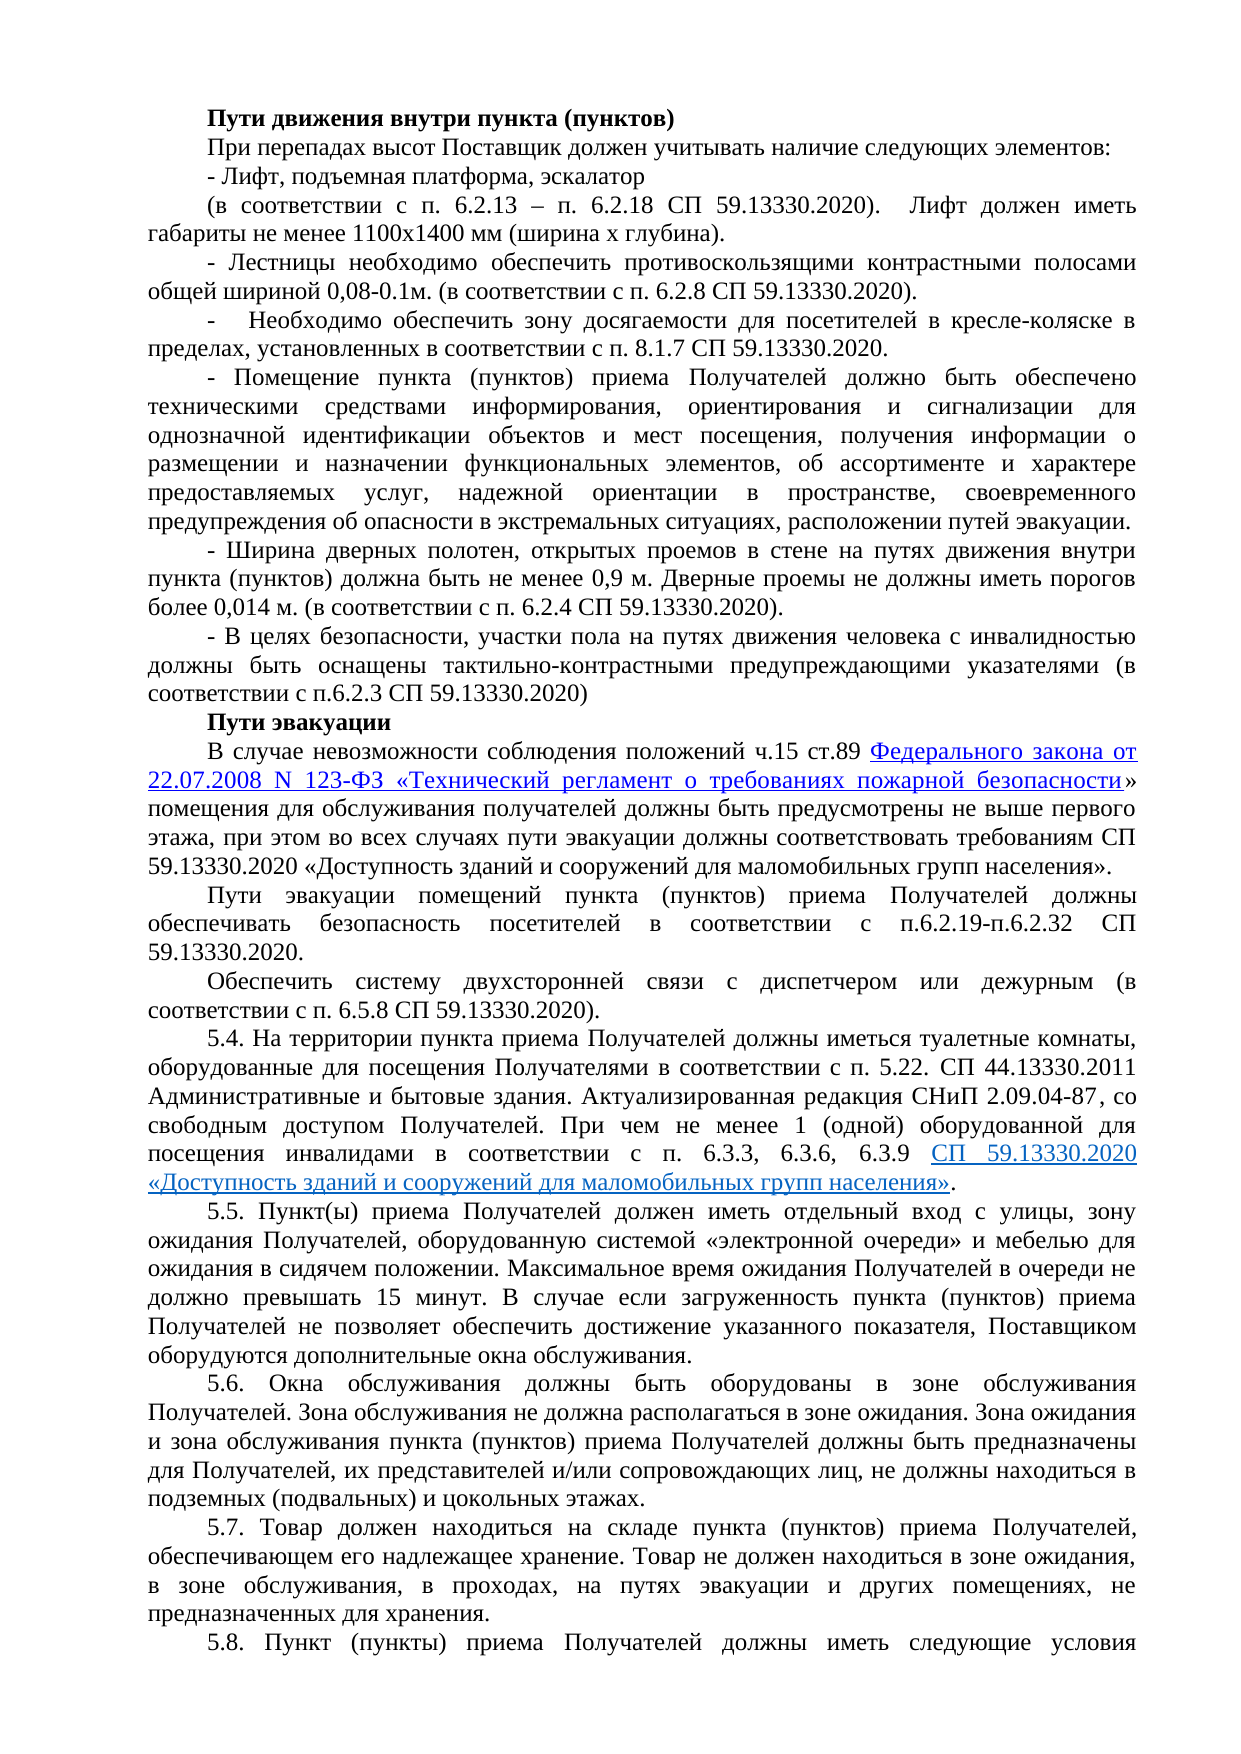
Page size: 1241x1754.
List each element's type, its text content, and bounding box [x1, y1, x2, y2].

text - Помещение пункта (пунктов) приема Получателей должно быть обеспечено техническими средствами информирования, ориентирования и сигнализации для однозначной идентификации объектов и мест посещения, получения информации о размещении и назначении функциональных элементов, об ассортименте и характере предоставляемых услуг, надежной ориентации в пространстве, своевременного предупреждения об опасности в экстремальных ситуациях, расположении путей эвакуации. [148, 362, 1137, 535]
text Пути эвакуации помещений пункта (пунктов) приема Получателей должны обеспечивать безопасность посетителей в соответствии с п.6.2.19-п.6.2.32 СП 59.13330.2020. [148, 880, 1137, 966]
text 5.7. Товар должен находиться на складе пункта (пунктов) приема Получателей, обеспечивающем его надлежащее хранение. Товар не должен находиться в зоне ожидания, в зоне обслуживания, в проходах, на путях эвакуации и других помещениях, не предназначенных для хранения. [148, 1512, 1137, 1627]
text Пути движения внутри пункта (пунктов) [148, 103, 1137, 132]
text - Лестницы необходимо обеспечить противоскользящими контрастными полосами общей шириной 0,08-0.1м. (в соответствии с п. 6.2.8 СП 59.13330.2020). [148, 247, 1137, 305]
text 5.4. На территории пункта приема Получателей должны иметься туалетные комнаты, оборудованные для посещения Получателями в соответствии с п. 5.22. СП 44.13330.2011 Административные и бытовые здания. Актуализированная редакция СНиП 2.09.04-87, со свободным доступом Получателей. При чем не менее 1 (одной) оборудованной для посещения инвалидами в соответствии с п. 6.3.3, 6.3.6, 6.3.9 СП 59.13330.2020 «Доступность зданий и сооружений для маломобильных групп населения». [148, 1081, 1137, 1196]
text 5.4. На территории пункта приема Получателей должны иметься туалетные комнаты, оборудованные для посещения Получателями в соответствии с п. 5.22. СП 44.13330.2011 Административные и бытовые здания. Актуализированная редакция СНиП 2.09.04-87, со свободным доступом Получателей. При чем не менее 1 (одной) оборудованной для посещения инвалидами в соответствии с п. 6.3.3, 6.3.6, 6.3.9 СП 59.13330.2020 «Доступность зданий и сооружений для маломобильных групп населения». [148, 1023, 1137, 1081]
text 5.5. Пункт(ы) приема Получателей должен иметь отдельный вход с улицы, зону ожидания Получателей, оборудованную системой «электронной очереди» и мебелью для ожидания в сидячем положении. Максимальное время ожидания Получателей в очереди не должно превышать 15 минут. В случае если загруженность пункта (пунктов) приема Получателей не позволяет обеспечить достижение указанного показателя, Поставщиком оборудуются дополнительные окна обслуживания. [148, 1196, 1137, 1368]
text - Необходимо обеспечить зону досягаемости для посетителей в кресле-коляске в пределах, установленных в соответствии с п. 8.1.7 СП 59.13330.2020. [148, 305, 1137, 362]
text Обеспечить систему двухсторонней связи с диспетчером или дежурным (в соответствии с п. 6.5.8 СП 59.13330.2020). [148, 966, 1137, 1023]
text 5.6. Окна обслуживания должны быть оборудованы в зоне обслуживания Получателей. Зона обслуживания не должна располагаться в зоне ожидания. Зона ожидания и зона обслуживания пункта (пунктов) приема Получателей должны быть предназначены для Получателей, их представителей и/или сопровождающих лиц, не должны находиться в подземных (подвальных) и цокольных этажах. [148, 1368, 1137, 1512]
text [148, 1627, 1137, 1656]
text - В целях безопасности, участки пола на путях движения человека с инвалидностью должны быть оснащены тактильно-контрастными предупреждающими указателями (в соответствии с п.6.2.3 СП 59.13330.2020) [148, 621, 1137, 707]
text Пути эвакуации [148, 707, 1137, 736]
text - Лифт, подъемная платформа, эскалатор [148, 161, 1137, 190]
text При перепадах высот Поставщик должен учитывать наличие следующих элементов: [148, 132, 1137, 161]
text (в соответствии с п. 6.2.13 – п. 6.2.18 СП 59.13330.2020). Лифт должен иметь габариты не менее 1100х1400 мм (ширина х глубина). [148, 190, 1137, 247]
text - Ширина дверных полотен, открытых проемов в стене на путях движения внутри пункта (пунктов) должна быть не менее 0,9 м. Дверные проемы не должны иметь порогов более 0,014 м. (в соответствии с п. 6.2.4 СП 59.13330.2020). [148, 535, 1137, 621]
text В случае невозможности соблюдения положений ч.15 ст.89 Федерального закона от 22.07.2008 N 123-ФЗ «Технический регламент о требованиях пожарной безопасности» помещения для обслуживания получателей должны быть предусмотрены не выше первого этажа, при этом во всех случаях пути эвакуации должны соответствовать требованиям СП 59.13330.2020 «Доступность зданий и сооружений для маломобильных групп населения». [148, 736, 1137, 880]
